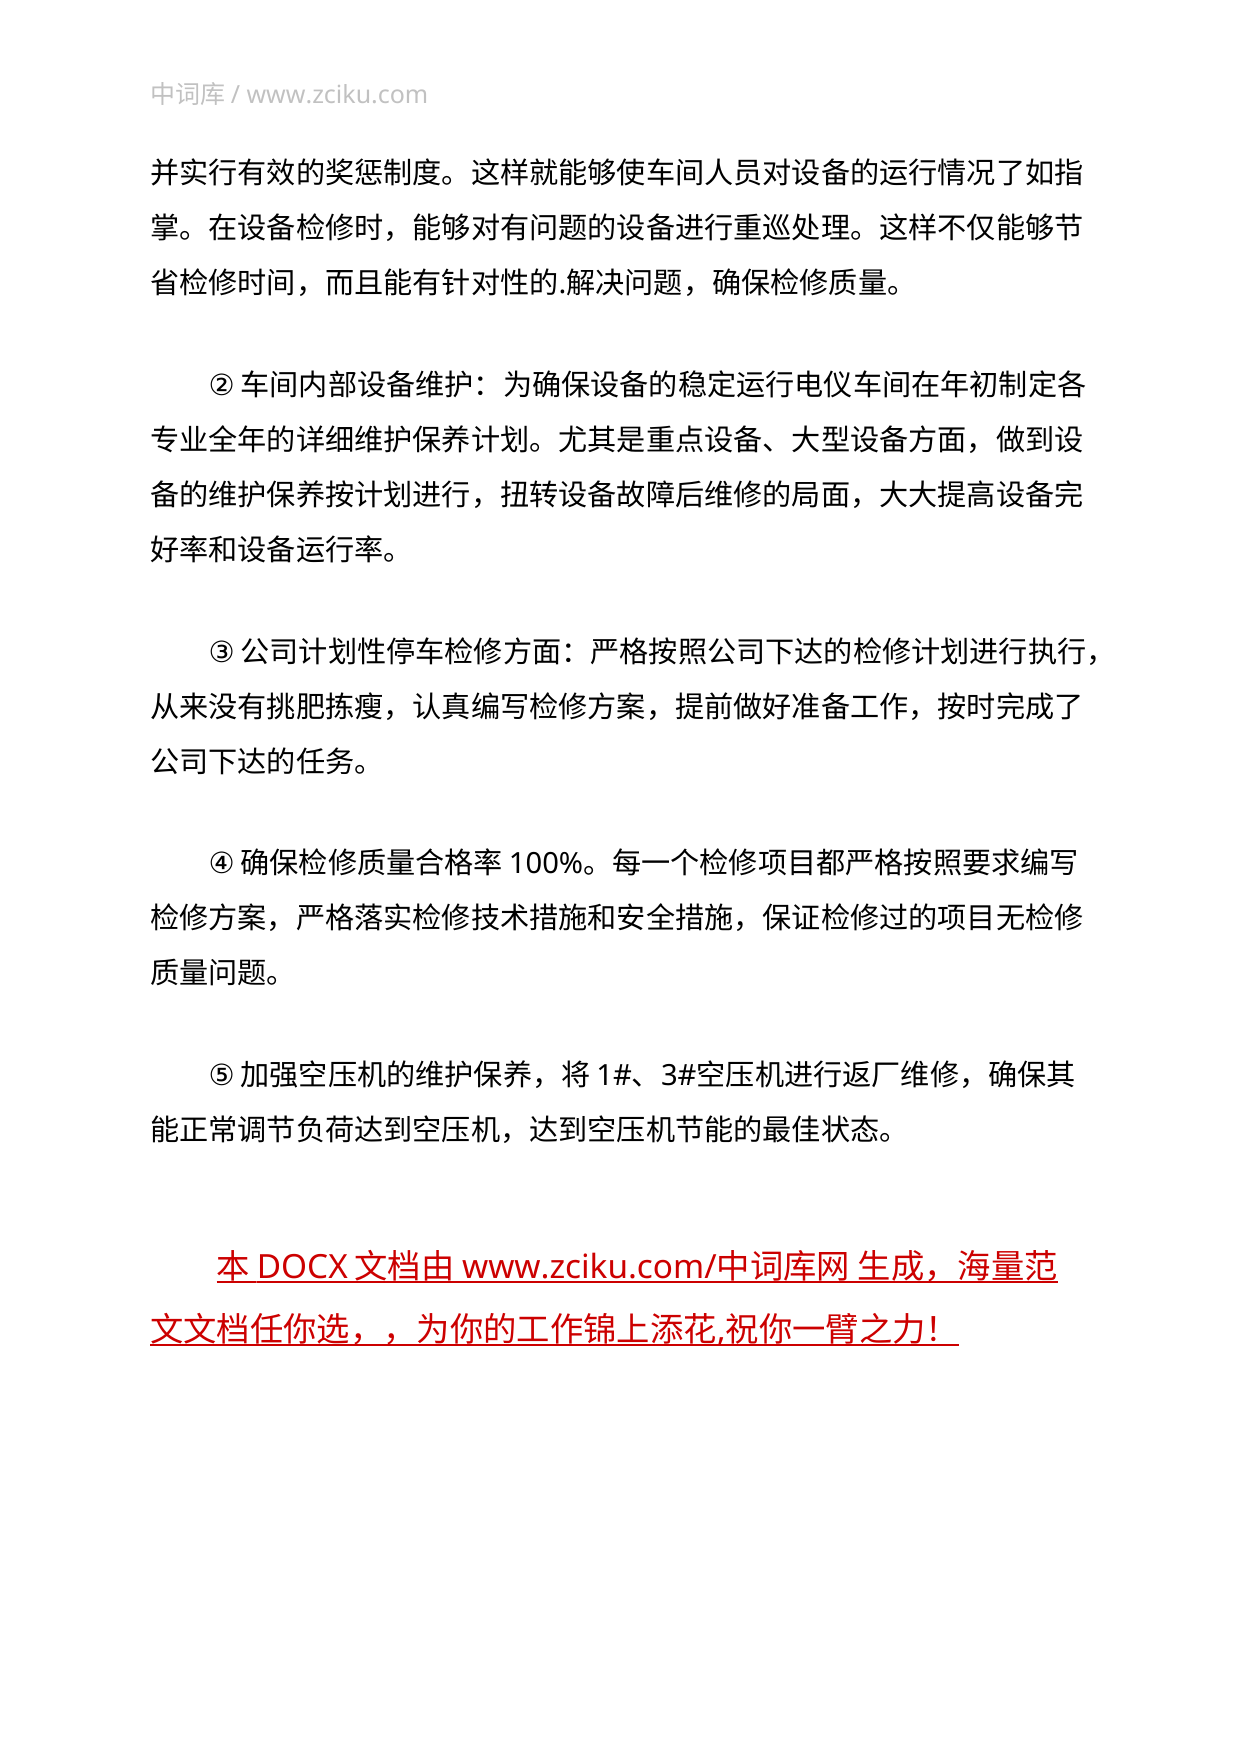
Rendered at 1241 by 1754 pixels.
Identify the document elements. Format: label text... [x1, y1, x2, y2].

text ④确保检修质量合格率100%。每一个检修项目都严格按照要求编写检修方案，严格落实检修技术措施和安全措施，保证检修过的项目无检修质量问题。 [150, 840, 1090, 992]
text ⑤加强空压机的维护保养，将1#、3#空压机进行返厂维修，确保其能正常调节负荷达到空压机，达到空压机节能的最佳状态。 [150, 1052, 1090, 1149]
text ③公司计划性停车检修方面：严格按照公司下达的检修计划进行执行，从来没有挑肥拣瘦，认真编写检修方案，提前做好准备工作，按时完成了公司下达的任务。 [150, 628, 1090, 781]
text ②车间内部设备维护：为确保设备的稳定运行电仪车间在年初制定各专业全年的详细维护保养计划。尤其是重点设备、大型设备方面，做到设备的维护保养按计划进行，扭转设备故障后维修的局面，大大提高设备完好率和设备运行率。 [150, 362, 1090, 569]
text 本DOCX文档由 www.zciku.com/中词库网 生成，海量范文文档任你选，，为你的工作锦上添花,祝你一臂之力！ [150, 1240, 1090, 1351]
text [150, 150, 1090, 302]
